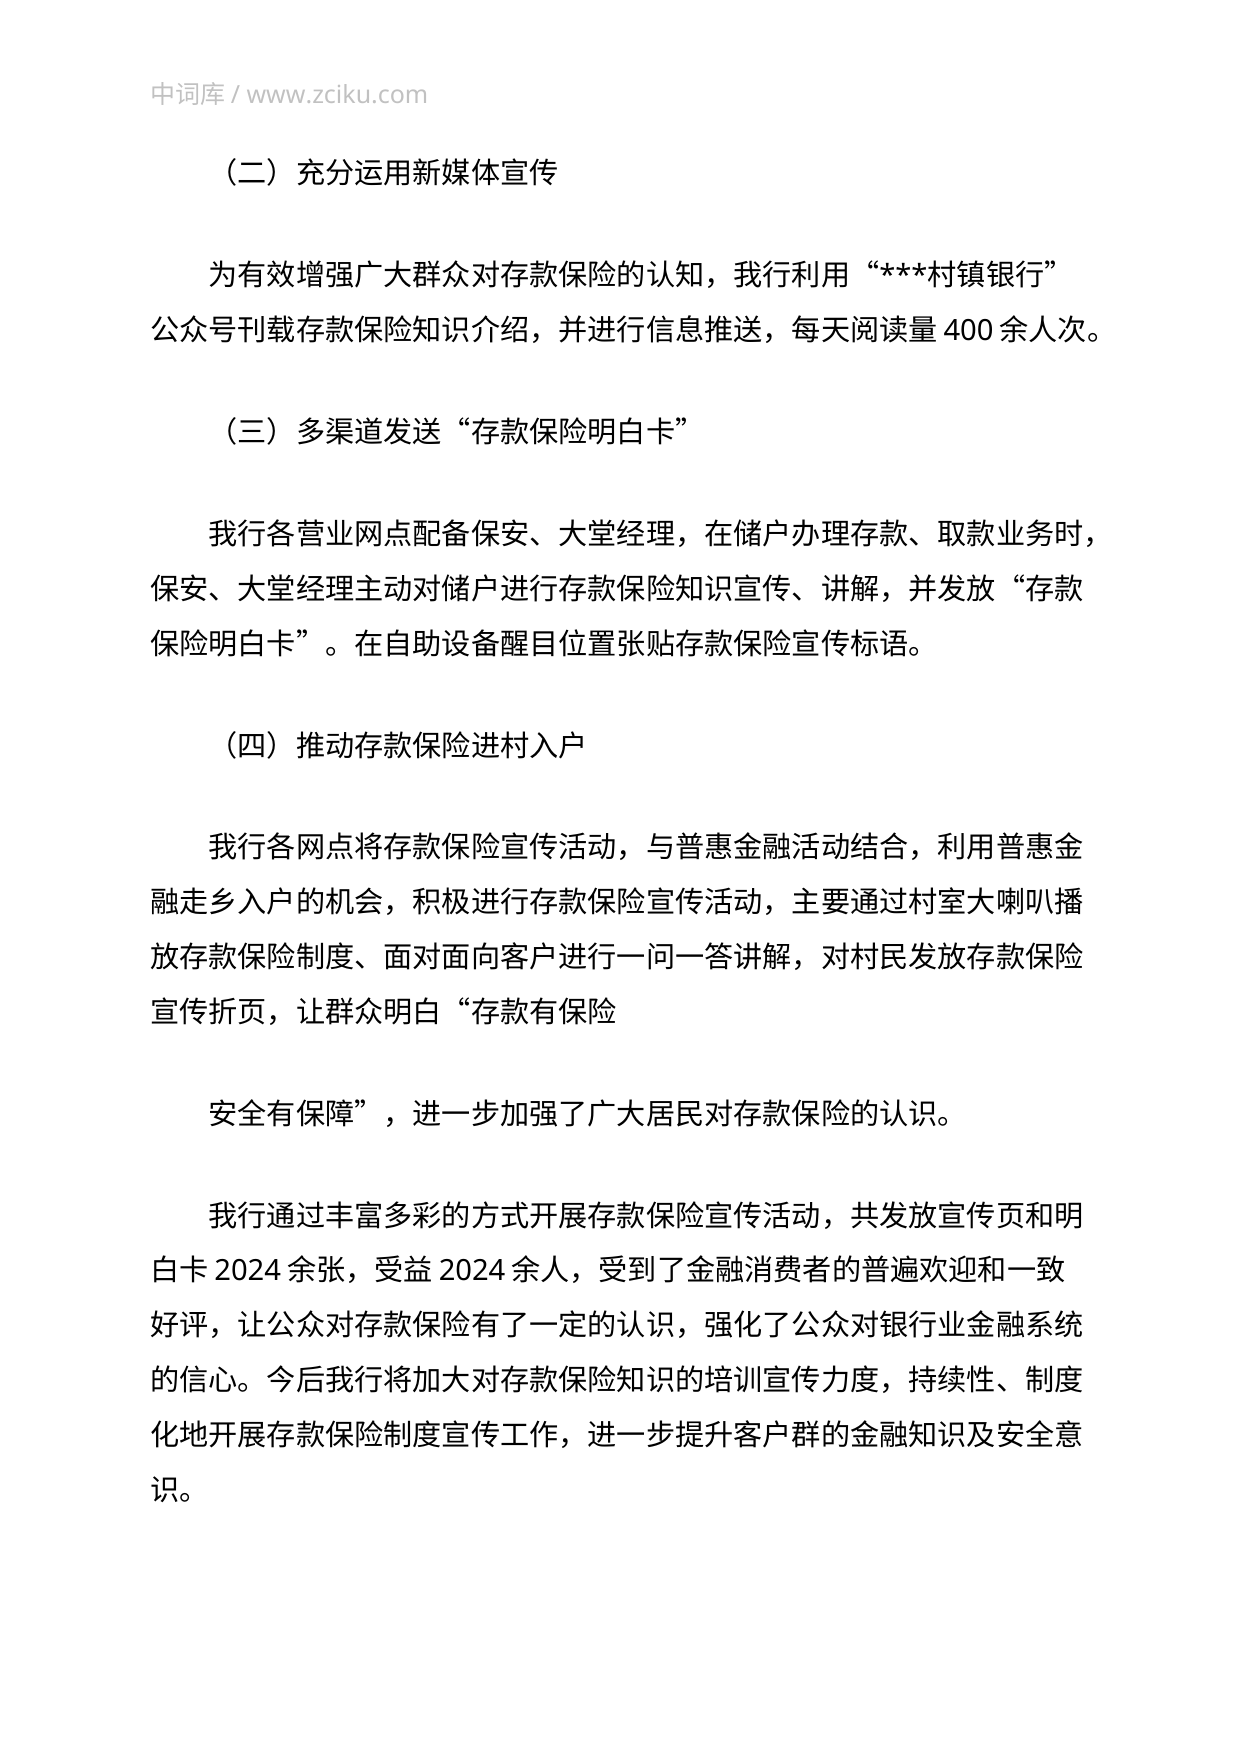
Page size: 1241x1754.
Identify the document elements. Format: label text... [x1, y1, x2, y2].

text 我行各网点将存款保险宣传活动，与普惠金融活动结合，利用普惠金融走乡入户的机会，积极进行存款保险宣传活动，主要通过村室大喇叭播放存款保险制度、面对面向客户进行一问一答讲解，对村民发放存款保险宣传折页，让群众明白“存款有保险 [150, 824, 1090, 1031]
text （四）推动存款保险进村入户 [150, 722, 1090, 764]
text 我行各营业网点配备保安、大堂经理，在储户办理存款、取款业务时，保安、大堂经理主动对储户进行存款保险知识宣传、讲解，并发放“存款保险明白卡”。在自助设备醒目位置张贴存款保险宣传标语。 [150, 511, 1090, 663]
text 安全有保障”，进一步加强了广大居民对存款保险的认识。 [150, 1090, 1090, 1133]
text （三）多渠道发送“存款保险明白卡” [150, 409, 1090, 451]
text 为有效增强广大群众对存款保险的认知，我行利用“***村镇银行”公众号刊载存款保险知识介绍，并进行信息推送，每天阅读量400余人次。 [150, 252, 1090, 349]
text （二）充分运用新媒体宣传 [150, 150, 1090, 192]
text 我行通过丰富多彩的方式开展存款保险宣传活动，共发放宣传页和明白卡2024余张，受益2024余人，受到了金融消费者的普遍欢迎和一致好评，让公众对存款保险有了一定的认识，强化了公众对银行业金融系统的信心。今后我行将加大对存款保险知识的培训宣传力度，持续性、制度化地开展存款保险制度宣传工作，进一步提升客户群的金融知识及安全意识。 [150, 1192, 1090, 1509]
